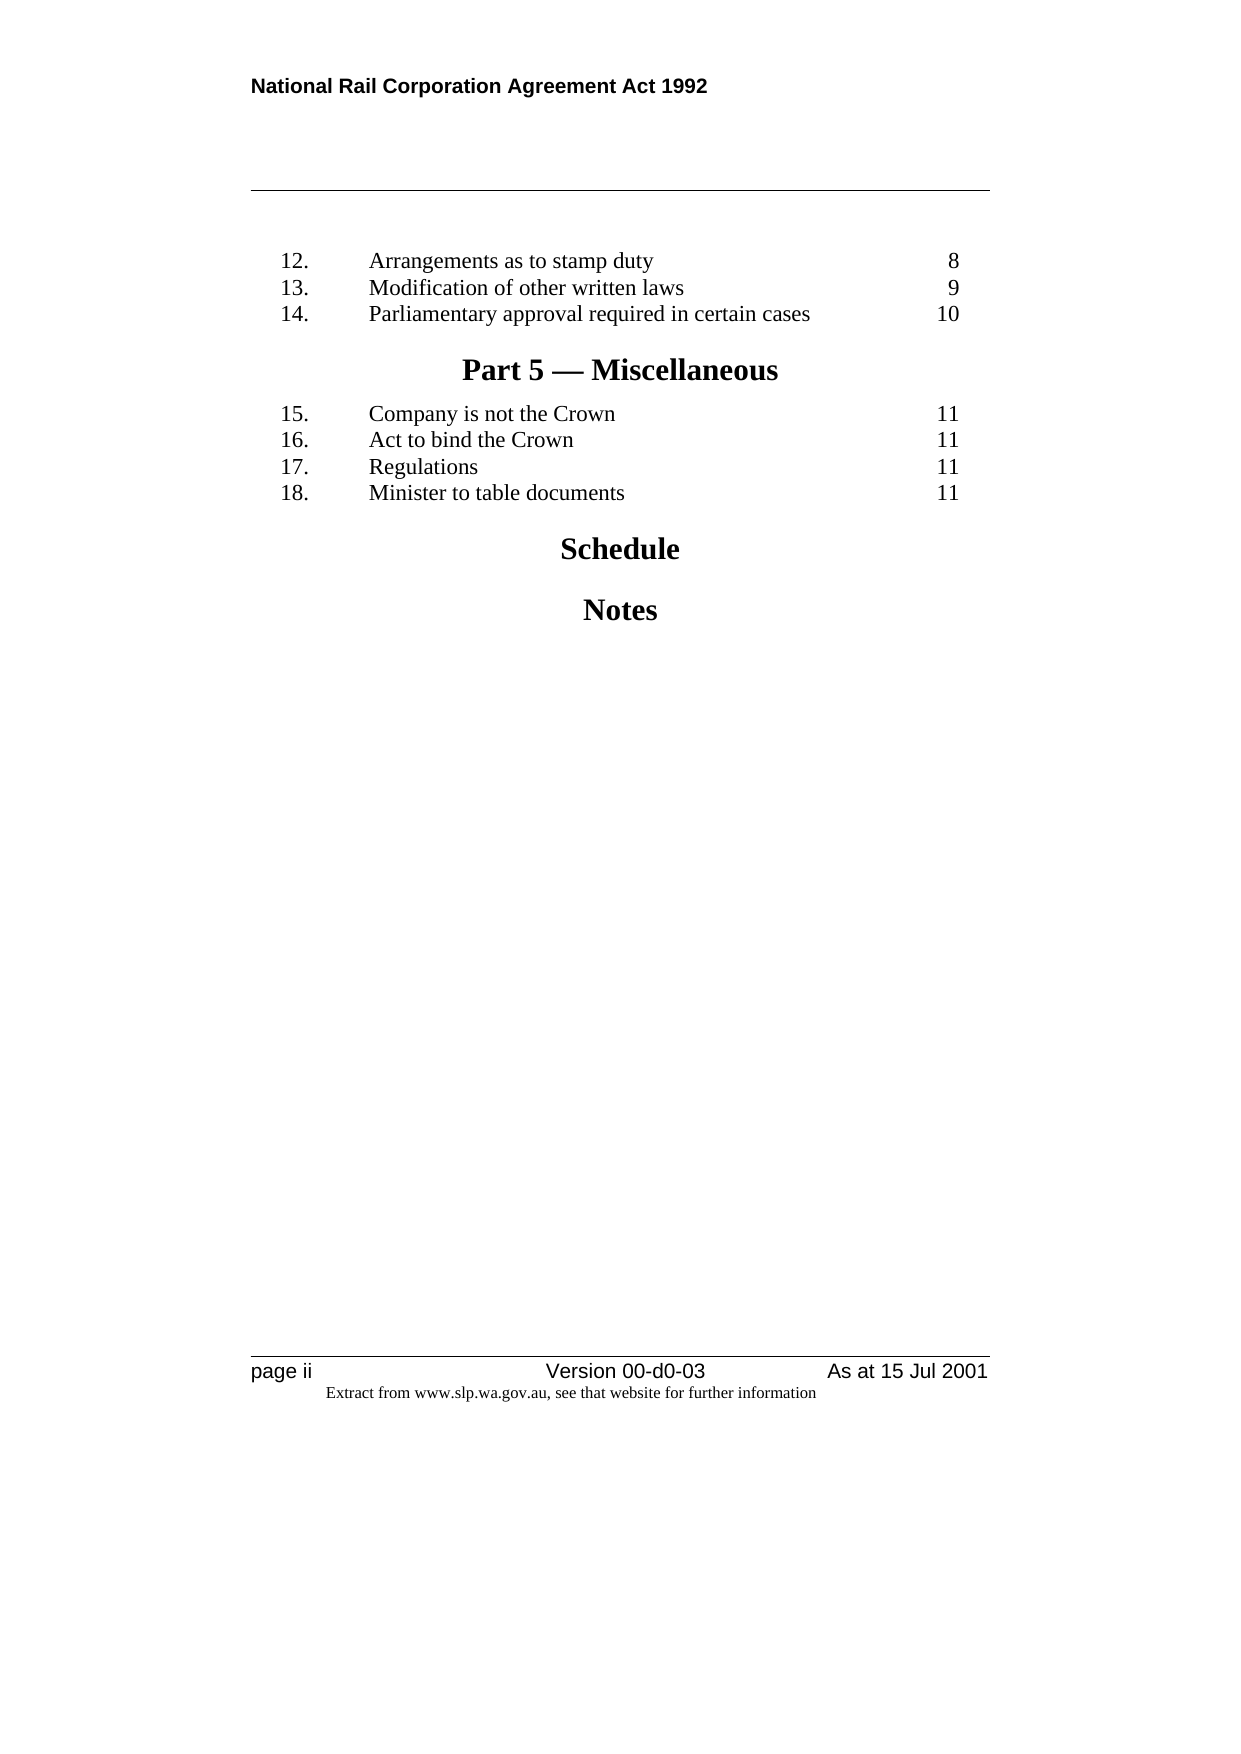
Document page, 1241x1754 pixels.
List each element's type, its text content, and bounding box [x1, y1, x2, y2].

text 13. Modification of other written laws 9 [280, 274, 872, 300]
text Notes [281, 591, 960, 627]
text 17. Regulations 11 [280, 453, 872, 479]
text 12. Arrangements as to stamp duty 8 [280, 247, 872, 274]
text 16. Act to bind the Crown 11 [280, 426, 872, 453]
text Part 5 — Miscellaneous [281, 352, 960, 387]
text 18. Minister to table documents 11 [280, 479, 872, 505]
text 15. Company is not the Crown 11 [280, 400, 872, 426]
text 14. Parliamentary approval required in certain cases 10 [280, 300, 872, 327]
text Schedule [281, 530, 960, 566]
